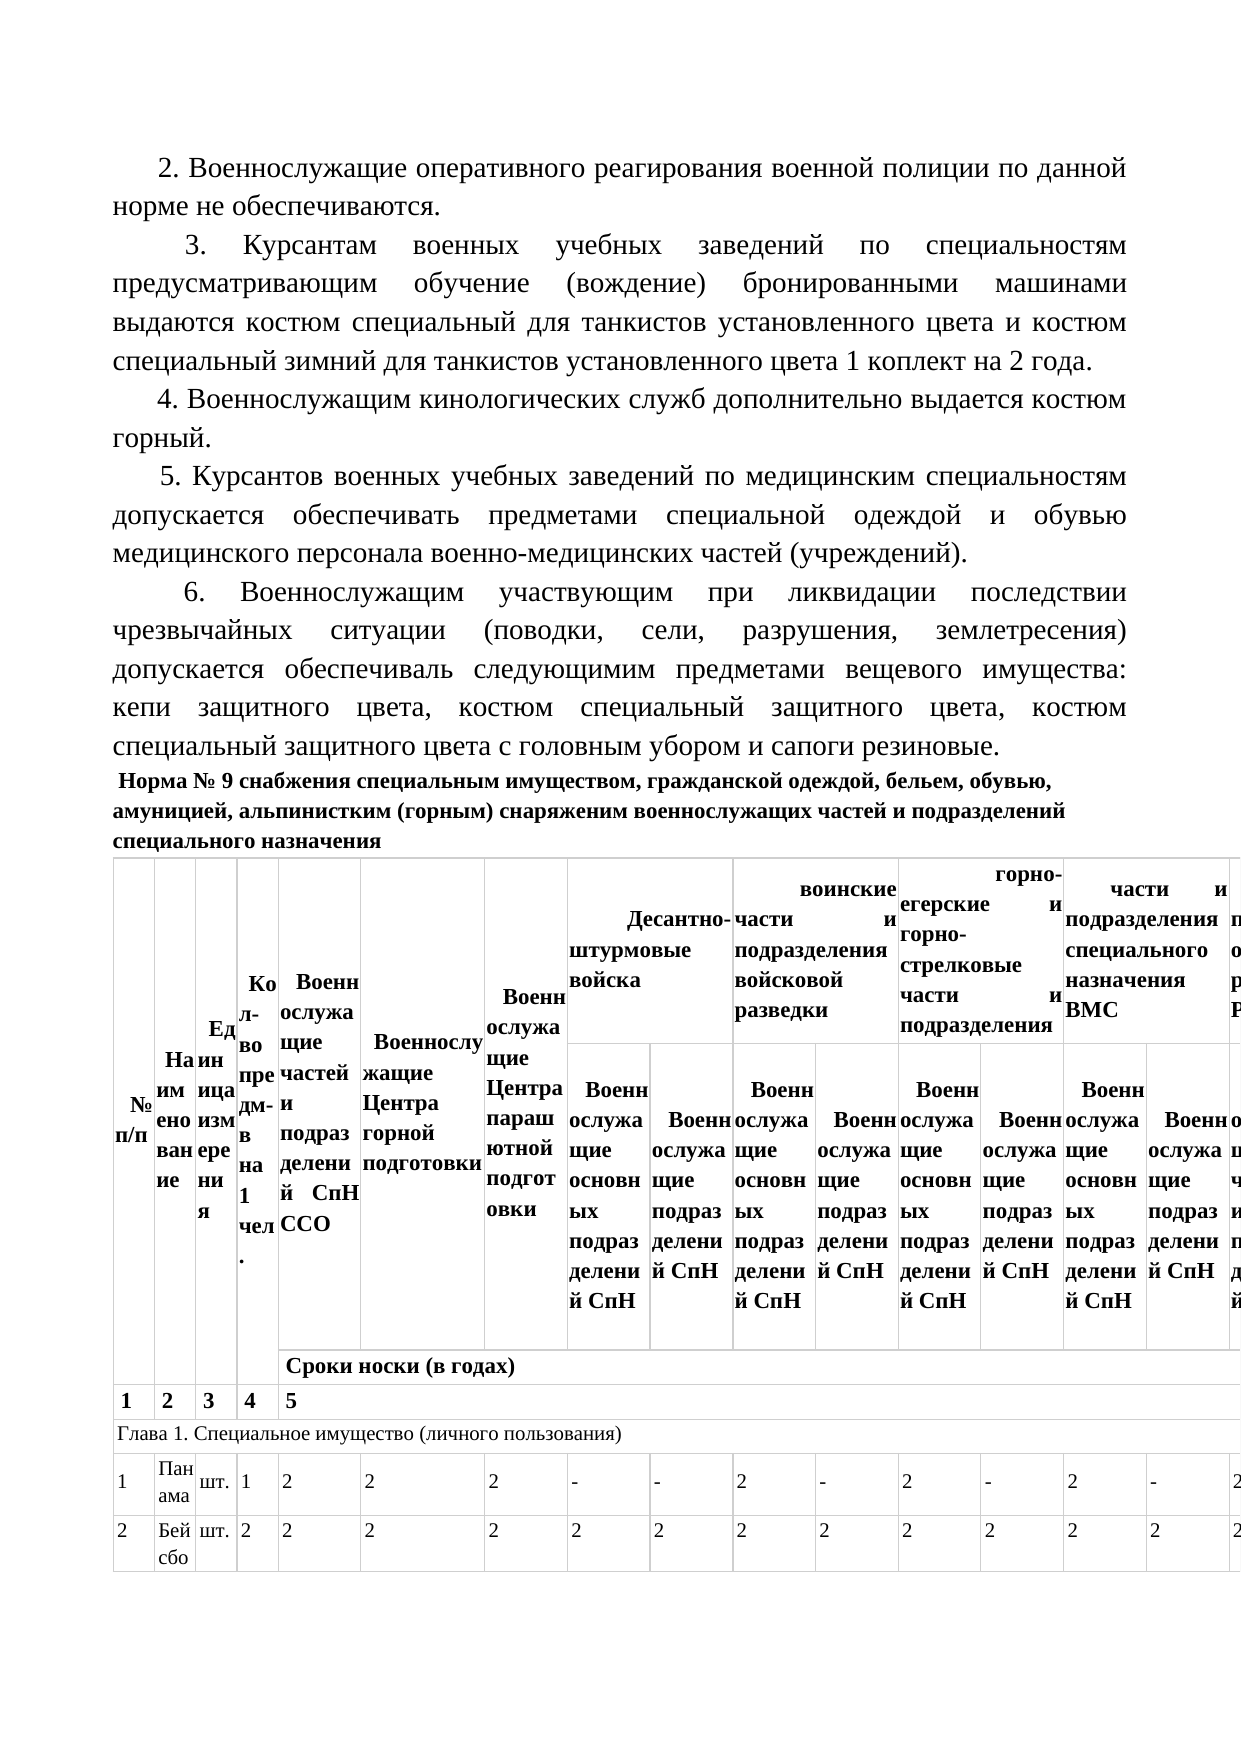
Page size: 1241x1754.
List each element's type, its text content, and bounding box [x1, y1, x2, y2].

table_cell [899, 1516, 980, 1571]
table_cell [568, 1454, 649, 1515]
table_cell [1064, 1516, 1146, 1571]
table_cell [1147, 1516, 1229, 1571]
text 2. Военнослужащие оперативного реагирования военной полиции по данной норме не обеспечиваются. [112, 150, 1128, 222]
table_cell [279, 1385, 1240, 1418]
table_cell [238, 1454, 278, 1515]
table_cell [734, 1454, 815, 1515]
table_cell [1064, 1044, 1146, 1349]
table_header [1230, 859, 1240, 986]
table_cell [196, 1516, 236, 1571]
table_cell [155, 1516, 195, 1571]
text 6. Военнослужащим участвующим при ликвидации последствии чрезвычайных ситуации (поводки, сели, разрушения, землетресения) допускается обеспечиваль следующимим предметами вещевого имущества: кепи защитного цвета, костюм специальный защитного цвета, костюм специальный защитного цвета с головным убором и сапоги резиновые. [112, 574, 1128, 762]
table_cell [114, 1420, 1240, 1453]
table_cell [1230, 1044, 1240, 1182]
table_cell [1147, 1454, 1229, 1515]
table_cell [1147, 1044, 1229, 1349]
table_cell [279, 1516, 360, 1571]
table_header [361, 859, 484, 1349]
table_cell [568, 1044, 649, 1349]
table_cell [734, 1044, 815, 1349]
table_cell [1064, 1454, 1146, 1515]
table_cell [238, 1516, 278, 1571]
text 4. Военнослужащим кинологических служб дополнительно выдается костюм горный. [112, 381, 1128, 453]
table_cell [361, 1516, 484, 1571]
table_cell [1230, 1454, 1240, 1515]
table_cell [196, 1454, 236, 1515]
text 5. Курсантов военных учебных заведений по медицинским специальностям допускается обеспечивать предметами специальной одеждой и обувью медицинского персонала военно-медицинских частей (учреждений). [112, 458, 1128, 569]
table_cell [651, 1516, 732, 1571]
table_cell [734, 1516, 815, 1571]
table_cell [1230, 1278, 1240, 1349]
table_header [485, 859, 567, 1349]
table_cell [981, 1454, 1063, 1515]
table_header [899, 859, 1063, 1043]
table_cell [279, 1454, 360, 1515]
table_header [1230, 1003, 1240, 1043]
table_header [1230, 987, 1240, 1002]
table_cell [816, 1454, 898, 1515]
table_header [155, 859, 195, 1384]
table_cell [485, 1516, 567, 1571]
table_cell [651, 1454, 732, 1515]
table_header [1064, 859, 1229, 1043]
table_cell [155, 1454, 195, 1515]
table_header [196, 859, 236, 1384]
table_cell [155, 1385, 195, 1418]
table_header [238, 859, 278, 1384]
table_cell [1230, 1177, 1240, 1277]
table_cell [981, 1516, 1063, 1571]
text Норма № 9 снабжения специальным имуществом, гражданской одеждой, бельем, обувью, амуницией, альпинистким (горным) снаряженим военнослужащих частей и подразделений специального назначения [112, 767, 1128, 853]
text 3. Курсантам военных учебных заведений по специальностям предусматривающим обучение (вождение) бронированными машинами выдаются костюм специальный для танкистов установленного цвета и костюм специальный зимний для танкистов установленного цвета 1 коплект на 2 года. [112, 227, 1128, 376]
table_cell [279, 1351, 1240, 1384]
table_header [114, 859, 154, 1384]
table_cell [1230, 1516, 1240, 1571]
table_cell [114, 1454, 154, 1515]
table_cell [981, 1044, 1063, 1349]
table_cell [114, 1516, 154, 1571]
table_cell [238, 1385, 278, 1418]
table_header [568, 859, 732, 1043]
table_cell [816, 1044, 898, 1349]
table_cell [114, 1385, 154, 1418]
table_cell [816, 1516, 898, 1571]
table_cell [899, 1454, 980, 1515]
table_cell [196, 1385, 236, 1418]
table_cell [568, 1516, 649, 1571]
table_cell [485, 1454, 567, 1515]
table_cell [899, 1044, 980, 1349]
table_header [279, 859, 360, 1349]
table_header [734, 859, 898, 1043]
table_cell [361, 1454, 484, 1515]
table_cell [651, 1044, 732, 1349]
